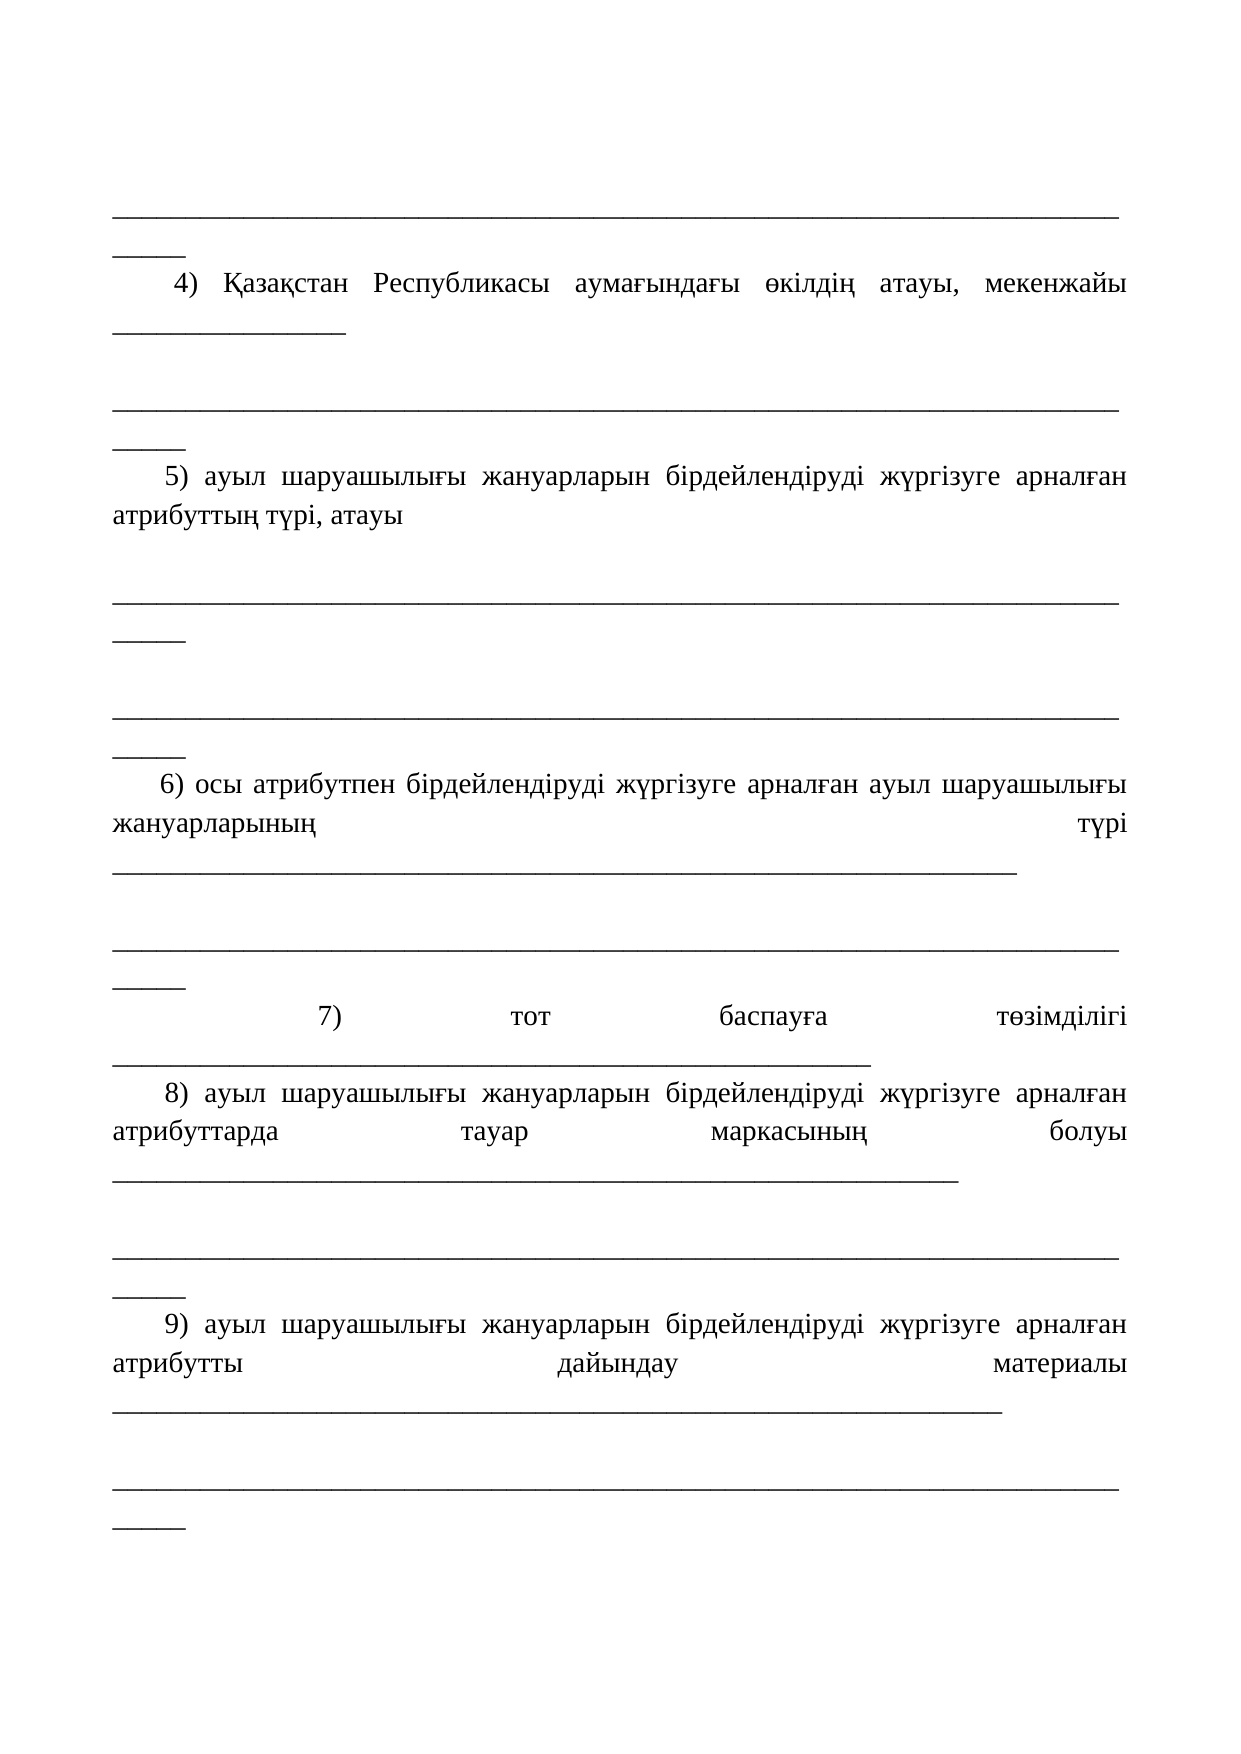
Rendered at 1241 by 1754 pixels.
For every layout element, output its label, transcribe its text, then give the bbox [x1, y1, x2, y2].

text 5) ауыл шаруашылығы жануарларын бірдейлендіруді жүргізуге арналған атрибуттың түрі, атауы [112, 458, 1128, 530]
text __________________________________________________________________________ [112, 535, 1128, 646]
text __________________________________________________________________________ [112, 651, 1128, 762]
text __________________________________________________________________________ [112, 1191, 1128, 1301]
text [112, 1422, 1128, 1532]
text 7) тот баспауға төзімділігі ____________________________________________________ [112, 998, 1128, 1070]
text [112, 150, 1128, 261]
text 9) ауыл шаруашылығы жануарларын бірдейлендіруді жүргізуге арналған атрибутты дайындау материалы _____________________________________________________________ [112, 1306, 1128, 1417]
text 6) осы атрибутпен бірдейлендіруді жүргізуге арналған ауыл шаруашылығы жануарларының түрі ______________________________________________________________ [112, 767, 1128, 877]
text 4) Қазақстан Республикасы аумағындағы өкілдің атауы, мекенжайы ________________ [112, 266, 1128, 338]
text 8) ауыл шаруашылығы жануарларын бірдейлендіруді жүргізуге арналған атрибуттарда тауар маркасының болуы __________________________________________________________ [112, 1075, 1128, 1186]
text __________________________________________________________________________ [112, 882, 1128, 993]
text __________________________________________________________________________ [112, 343, 1128, 453]
